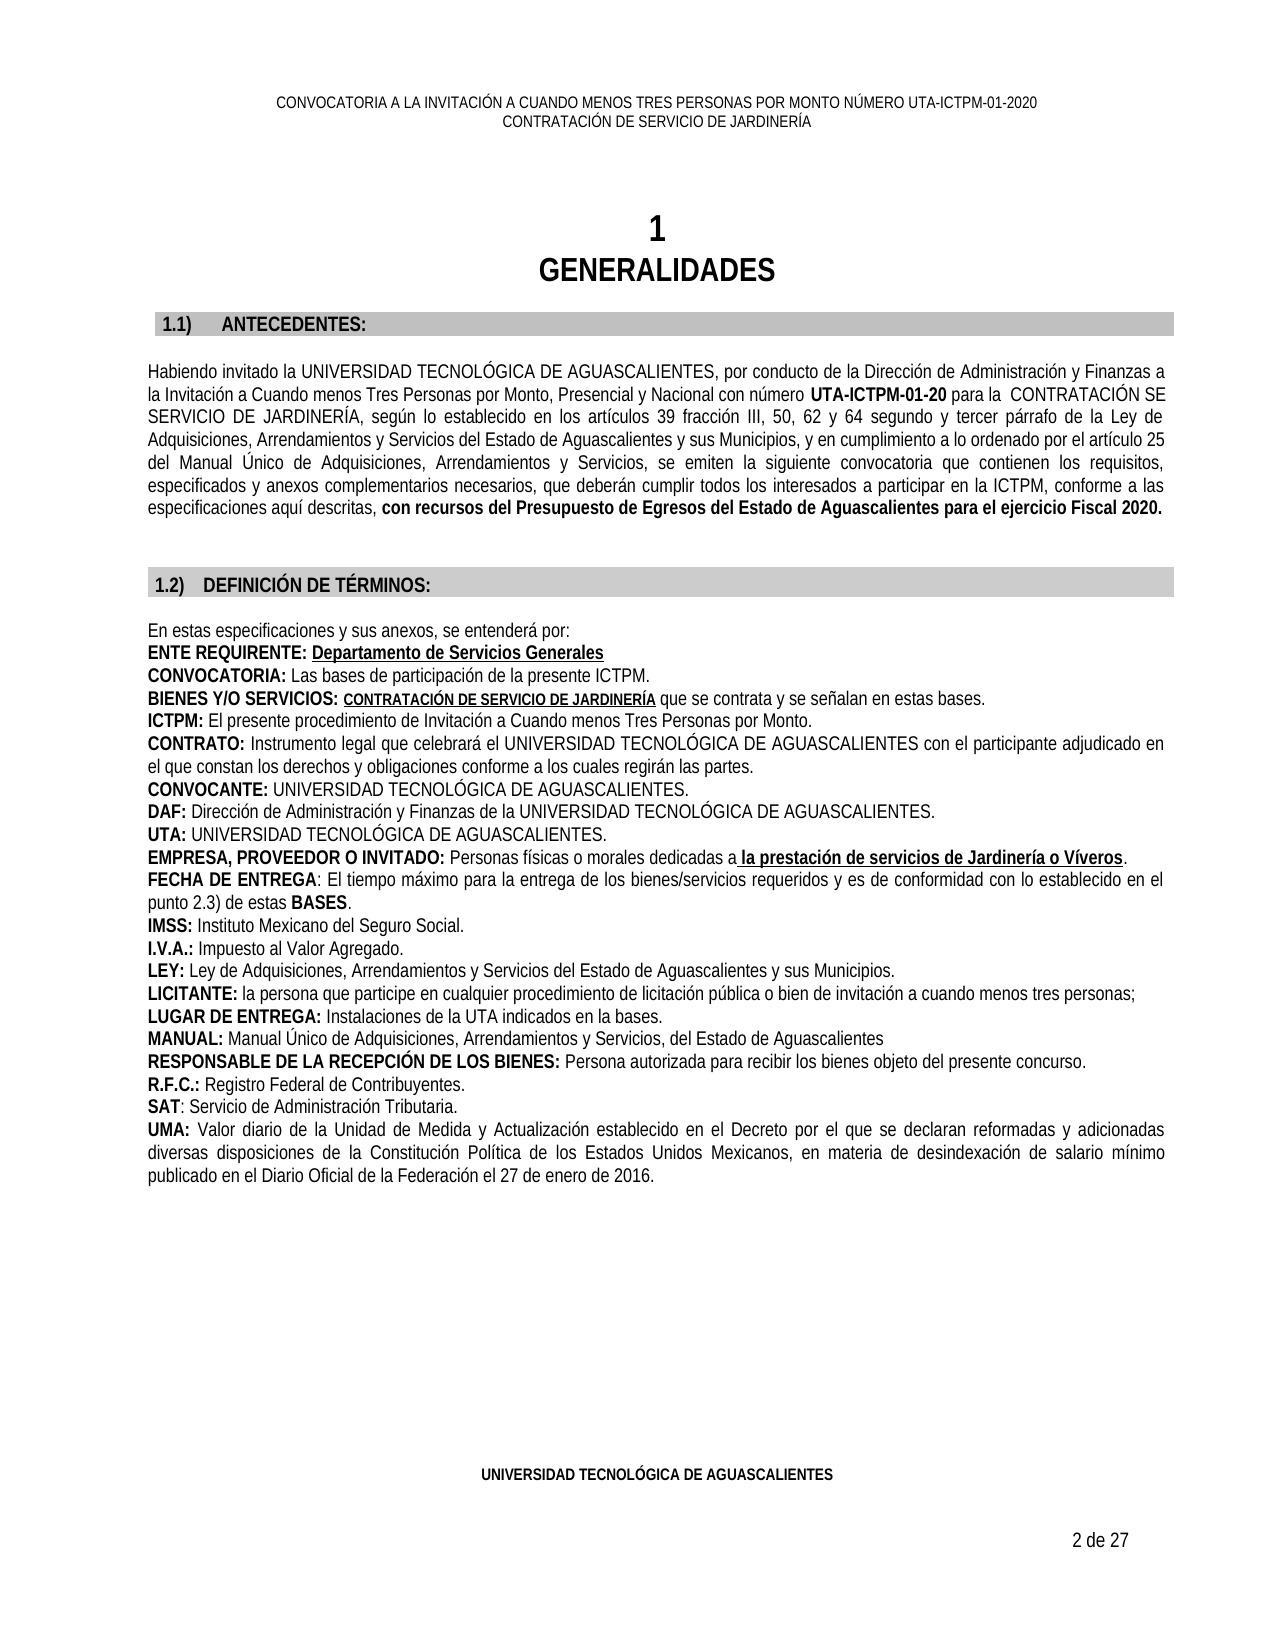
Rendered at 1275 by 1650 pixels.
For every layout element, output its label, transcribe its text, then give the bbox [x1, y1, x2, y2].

table_header 1.1) [155, 312, 214, 336]
text UMA: Valor diario de la Unidad de Medida y Actualización establecido en el Decreto por el que se declaran reformadas y adicionadas diversas disposiciones de la Constitución Política de los Estados Unidos Mexicanos, en materia de desindexación de salario mínimo publicado en el Diario Oficial de la Federación el 27 de enero de 2016. [148, 1118, 1166, 1186]
text LEY: Ley de Adquisiciones, Arrendamientos y Servicios del Estado de Aguascalientes y sus Municipios. [148, 959, 1166, 982]
text GENERALIDADES [148, 250, 1166, 288]
text LUGAR DE ENTREGA: Instalaciones de la UTA indicados en la bases. [148, 1004, 1166, 1027]
text MANUAL: Manual Único de Adquisiciones, Arrendamientos y Servicios, del Estado de Aguascalientes [148, 1027, 1166, 1050]
text BIENES Y/O SERVICIOS: CONTRATACIÓN DE SERVICIO DE JARDINERÍA que se contrata y se señalan en estas bases. [148, 687, 1166, 709]
text ICTPM: El presente procedimiento de Invitación a Cuando menos Tres Personas por Monto. [148, 709, 1166, 732]
text UTA: UNIVERSIDAD TECNOLÓGICA DE AGUASCALIENTES. [148, 823, 1166, 846]
text SAT: Servicio de Administración Tributaria. [148, 1095, 1166, 1118]
text R.F.C.: Registro Federal de Contribuyentes. [148, 1073, 1166, 1095]
text CONVOCANTE: UNIVERSIDAD TECNOLÓGICA DE AGUASCALIENTES. [148, 777, 1166, 800]
text DAF: Dirección de Administración y Finanzas de la UNIVERSIDAD TECNOLÓGICA DE AGUASCALIENTES. [148, 800, 1166, 823]
table_header 1.2) DEFINICIÓN DE TÉRMINOS: [148, 567, 1174, 597]
text ENTE REQUIRENTE: Departamento de Servicios Generales [148, 641, 1166, 664]
text IMSS: Instituto Mexicano del Seguro Social. [148, 914, 1166, 936]
text FECHA DE ENTREGA: El tiempo máximo para la entrega de los bienes/servicios requeridos y es de conformidad con lo establecido en el punto 2.3) de estas BASES. [148, 868, 1166, 914]
text CONVOCATORIA: Las bases de participación de la presente ICTPM. [148, 664, 1166, 687]
text I.V.A.: Impuesto al Valor Agregado. [148, 936, 1166, 959]
title 1 [148, 207, 1166, 250]
text RESPONSABLE DE LA RECEPCIÓN DE LOS BIENES: Persona autorizada para recibir los bienes objeto del presente concurso. [148, 1050, 1166, 1073]
text Habiendo invitado la UNIVERSIDAD TECNOLÓGICA DE AGUASCALIENTES, por conducto de la Dirección de Administración y Finanzas a la Invitación a Cuando menos Tres Personas por Monto, Presencial y Nacional con número UTA-ICTPM-01-20 para la CONTRATACIÓN SE SERVICIO DE JARDINERÍA, según lo establecido en los artículos 39 fracción III, 50, 62 y 64 segundo y tercer párrafo de la Ley de Adquisiciones, Arrendamientos y Servicios del Estado de Aguascalientes y sus Municipios, y en cumplimiento a lo ordenado por el artículo 25 del Manual Único de Adquisiciones, Arrendamientos y Servicios, se emiten la siguiente convocatoria que contienen los requisitos, especificados y anexos complementarios necesarios, que deberán cumplir todos los interesados a participar en la ICTPM, conforme a las especificaciones aquí descritas, con recursos del Presupuesto de Egresos del Estado de Aguascalientes para el ejercicio Fiscal 2020. [148, 360, 1166, 519]
text En estas especificaciones y sus anexos, se entenderá por: [148, 618, 1166, 641]
text EMPRESA, PROVEEDOR O INVITADO: Personas físicas o morales dedicadas a la prestación de servicios de Jardinería o Víveros. [148, 846, 1166, 868]
table_header ANTECEDENTES: [214, 312, 1174, 336]
text CONTRATO: Instrumento legal que celebrará el UNIVERSIDAD TECNOLÓGICA DE AGUASCALIENTES con el participante adjudicado en el que constan los derechos y obligaciones conforme a los cuales regirán las partes. [148, 732, 1166, 777]
text LICITANTE: la persona que participe en cualquier procedimiento de licitación pública o bien de invitación a cuando menos tres personas; [148, 982, 1166, 1004]
